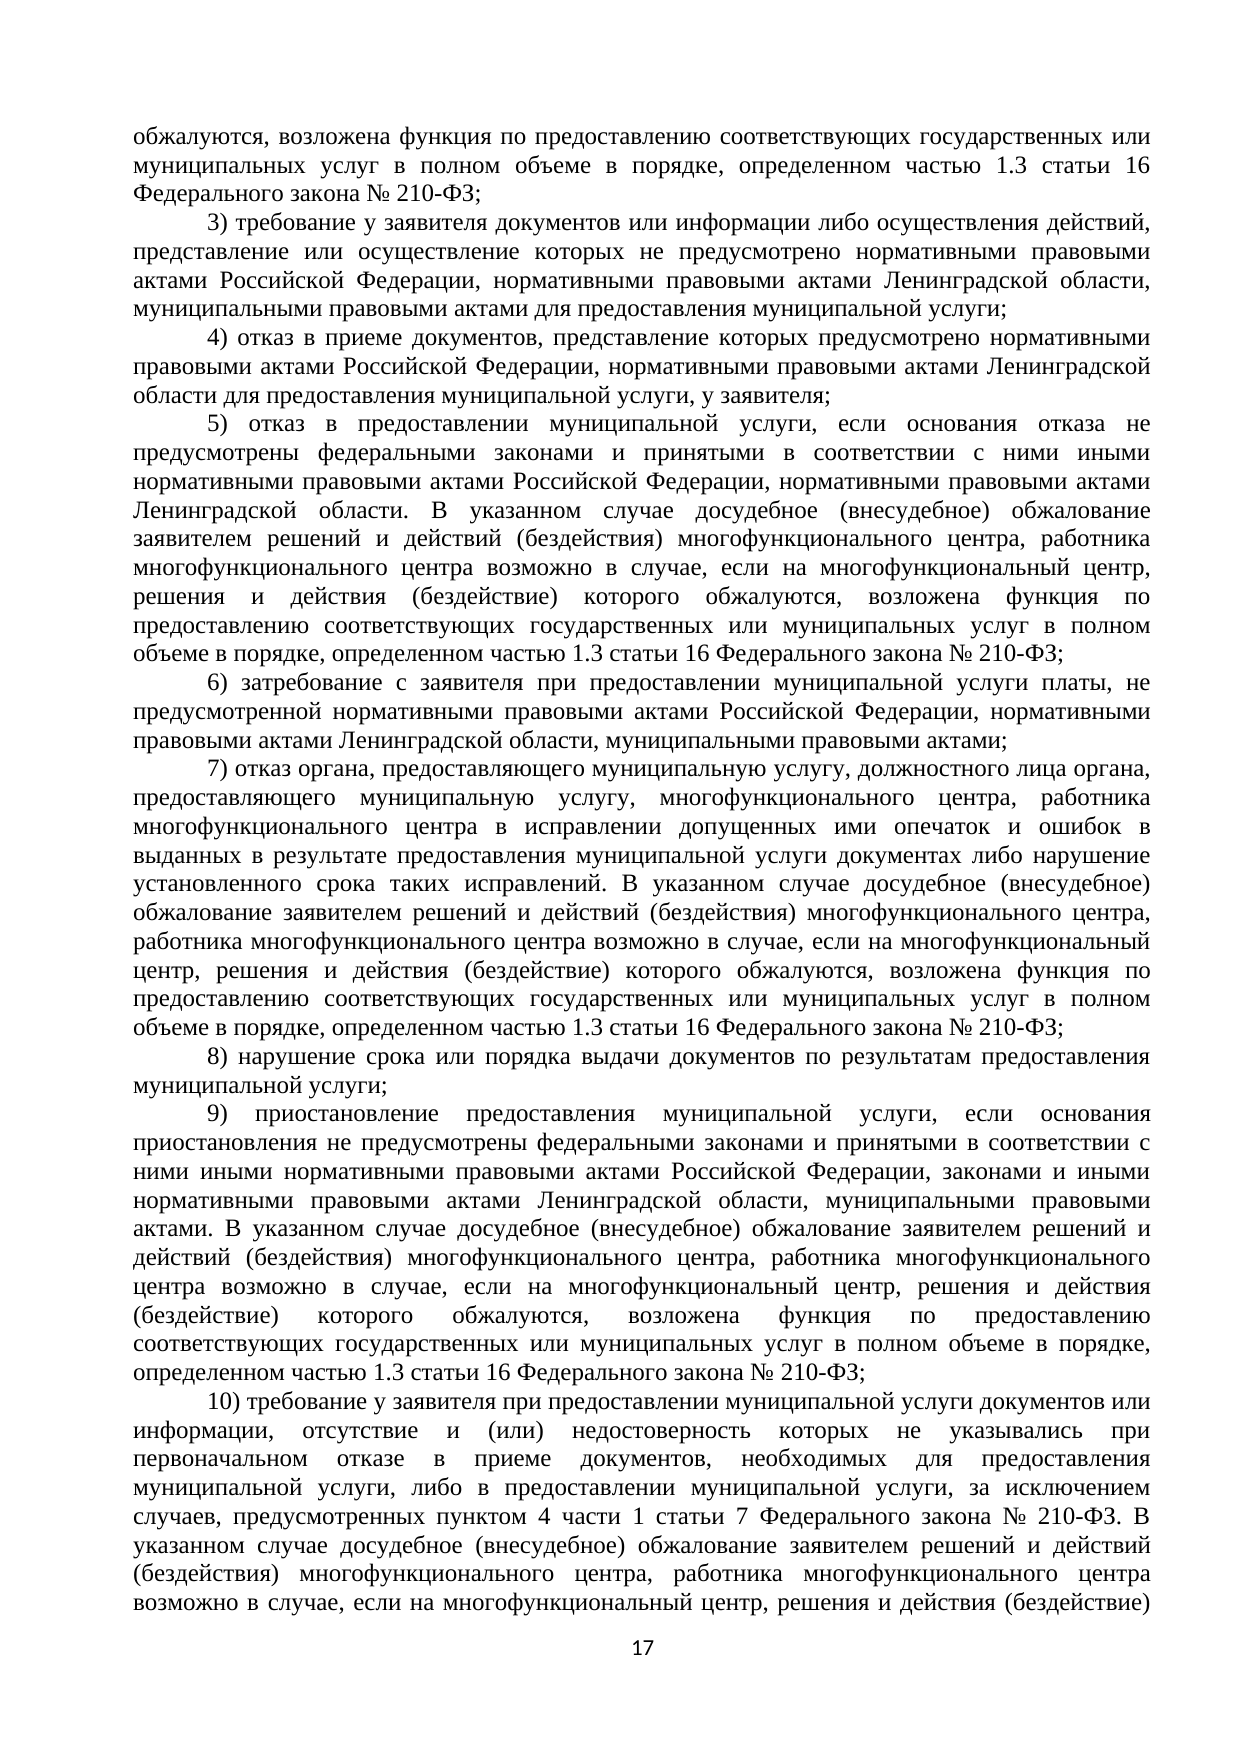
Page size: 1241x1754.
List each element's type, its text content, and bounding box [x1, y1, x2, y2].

text 9) приостановление предоставления муниципальной услуги, если основания приостановления не предусмотрены федеральными законами и принятыми в соответствии с ними иными нормативными правовыми актами Российской Федерации, законами и иными нормативными правовыми актами Ленинградской области, муниципальными правовыми актами. В указанном случае досудебное (внесудебное) обжалование заявителем решений и действий (бездействия) многофункционального центра, работника многофункционального центра возможно в случае, если на многофункциональный центр, решения и действия (бездействие) которого обжалуются, возложена функция по предоставлению соответствующих государственных или муниципальных услуг в полном объеме в порядке, определенном частью 1.3 статьи 16 Федерального закона № 210-ФЗ; [133, 1098, 1152, 1386]
text 6) затребование с заявителя при предоставлении муниципальной услуги платы, не предусмотренной нормативными правовыми актами Российской Федерации, нормативными правовыми актами Ленинградской области, муниципальными правовыми актами; [133, 667, 1152, 753]
text 7) отказ органа, предоставляющего муниципальную услугу, должностного лица органа, предоставляющего муниципальную услугу, многофункционального центра, работника многофункционального центра в исправлении допущенных ими опечаток и ошибок в выданных в результате предоставления муниципальной услуги документах либо нарушение установленного срока таких исправлений. В указанном случае досудебное (внесудебное) обжалование заявителем решений и действий (бездействия) многофункционального центра, работника многофункционального центра возможно в случае, если на многофункциональный центр, решения и действия (бездействие) которого обжалуются, возложена функция по предоставлению соответствующих государственных или муниципальных услуг в полном объеме в порядке, определенном частью 1.3 статьи 16 Федерального закона № 210-ФЗ; [133, 753, 1152, 1041]
text 5) отказ в предоставлении муниципальной услуги, если основания отказа не предусмотрены федеральными законами и принятыми в соответствии с ними иными нормативными правовыми актами Российской Федерации, нормативными правовыми актами Ленинградской области. В указанном случае досудебное (внесудебное) обжалование заявителем решений и действий (бездействия) многофункционального центра, работника многофункционального центра возможно в случае, если на многофункциональный центр, решения и действия (бездействие) которого обжалуются, возложена функция по предоставлению соответствующих государственных или муниципальных услуг в полном объеме в порядке, определенном частью 1.3 статьи 16 Федерального закона № 210-ФЗ; [133, 408, 1152, 667]
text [133, 1386, 1152, 1616]
text 4) отказ в приеме документов, представление которых предусмотрено нормативными правовыми актами Российской Федерации, нормативными правовыми актами Ленинградской области для предоставления муниципальной услуги, у заявителя; [133, 322, 1152, 408]
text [133, 121, 1152, 207]
text 8) нарушение срока или порядка выдачи документов по результатам предоставления муниципальной услуги; [133, 1041, 1152, 1098]
text 3) требование у заявителя документов или информации либо осуществления действий, представление или осуществление которых не предусмотрено нормативными правовыми актами Российской Федерации, нормативными правовыми актами Ленинградской области, муниципальными правовыми актами для предоставления муниципальной услуги; [133, 207, 1152, 322]
